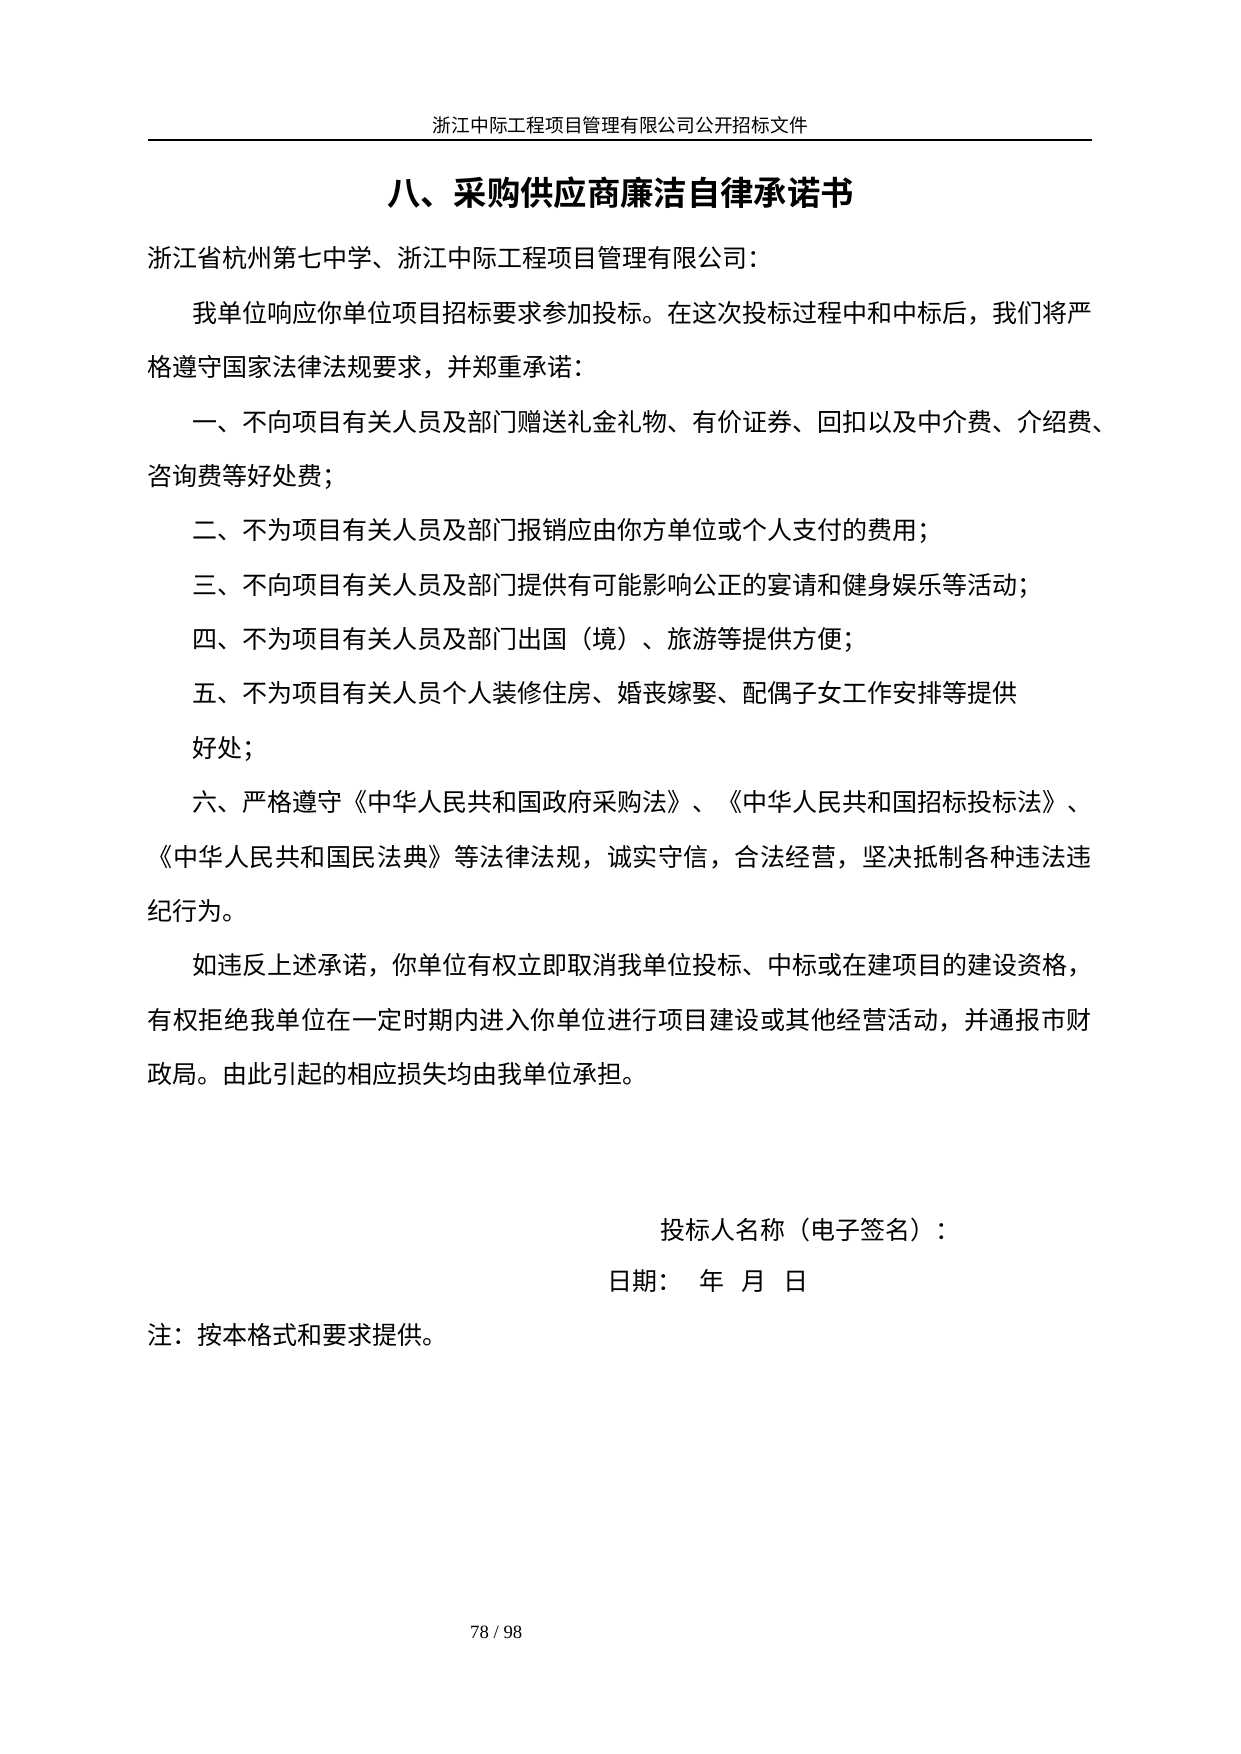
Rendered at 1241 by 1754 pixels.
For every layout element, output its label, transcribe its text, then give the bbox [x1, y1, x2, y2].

text 日期： 年 月 日 [148, 1261, 1092, 1297]
text 五、不为项目有关人员个人装修住房、婚丧嫁娶、配偶子女工作安排等提供 [148, 674, 1092, 710]
text 浙江省杭州第七中学、浙江中际工程项目管理有限公司： [148, 239, 1092, 275]
text 一、不向项目有关人员及部门赠送礼金礼物、有价证券、回扣以及中介费、介绍费、咨询费等好处费； [148, 402, 1092, 493]
text 我单位响应你单位项目招标要求参加投标。在这次投标过程中和中标后，我们将严格遵守国家法律法规要求，并郑重承诺： [148, 293, 1092, 384]
text 三、不向项目有关人员及部门提供有可能影响公正的宴请和健身娱乐等活动； [148, 565, 1092, 601]
text 六、严格遵守《中华人民共和国政府采购法》、《中华人民共和国招标投标法》、《中华人民共和国民法典》等法律法规，诚实守信，合法经营，坚决抵制各种违法违纪行为。 [148, 783, 1092, 928]
text 注：按本格式和要求提供。 [148, 1315, 1049, 1352]
text 二、不为项目有关人员及部门报销应由你方单位或个人支付的费用； [148, 511, 1092, 547]
text 八、采购供应商廉洁自律承诺书 [148, 167, 1092, 215]
text 四、不为项目有关人员及部门出国（境）、旅游等提供方便； [148, 619, 1092, 656]
text 如违反上述承诺，你单位有权立即取消我单位投标、中标或在建项目的建设资格，有权拒绝我单位在一定时期内进入你单位进行项目建设或其他经营活动，并通报市财政局。由此引起的相应损失均由我单位承担。 [148, 946, 1092, 1091]
text 好处； [148, 728, 1092, 764]
text 投标人名称（电子签名）： [148, 1210, 1092, 1247]
